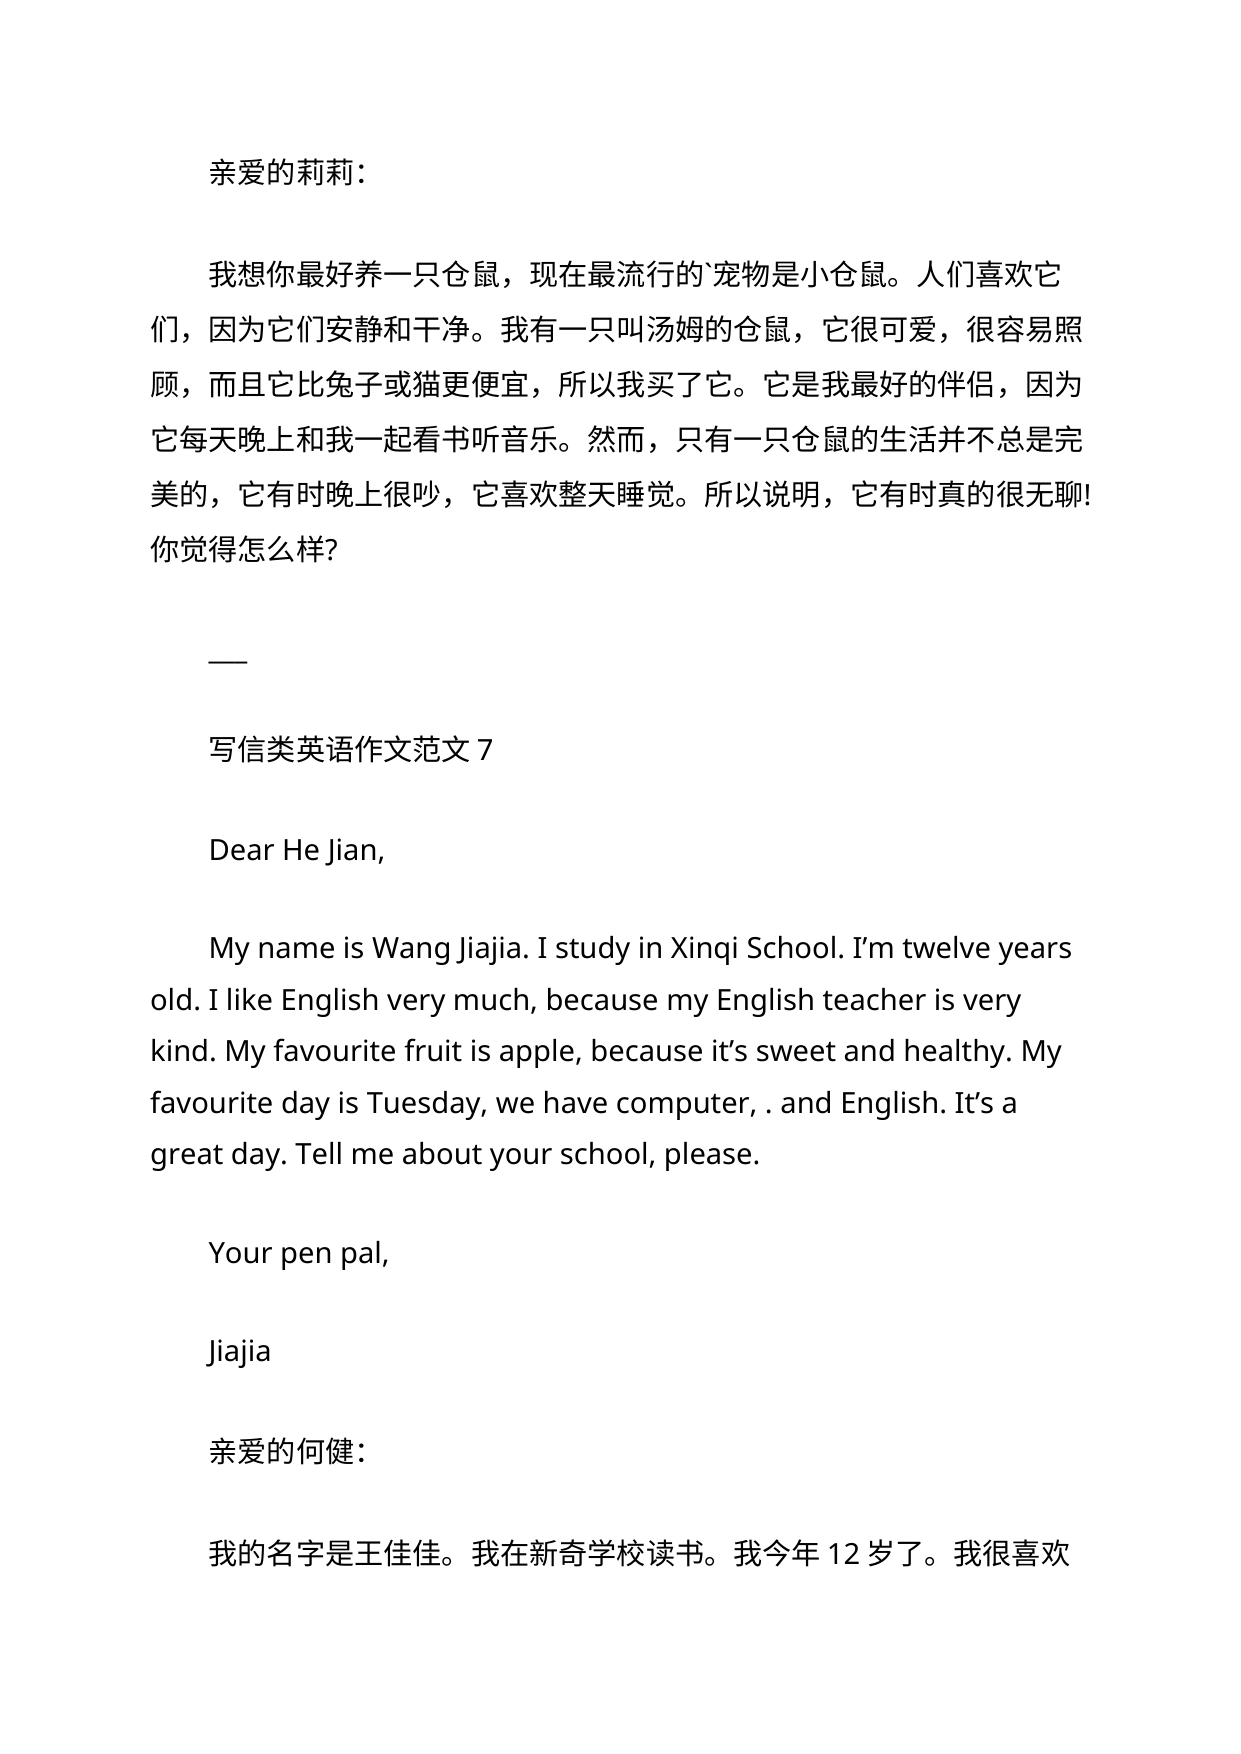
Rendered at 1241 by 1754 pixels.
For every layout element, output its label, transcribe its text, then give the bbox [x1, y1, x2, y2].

text Your pen pal, [150, 1232, 1090, 1272]
text My name is Wang Jiajia. I study in Xinqi School. I’m twelve years old. I like English very much, because my English teacher is very kind. My favourite fruit is apple, because it’s sweet and healthy. My favourite day is Tuesday, we have computer, . and English. It’s a great day. Tell me about your school, please. [150, 927, 1090, 1173]
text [150, 1531, 1090, 1573]
text ___ [150, 628, 1090, 668]
text 亲爱的莉莉： [150, 150, 1090, 192]
text 写信类英语作文范文7 [150, 727, 1090, 769]
text Jiajia [150, 1330, 1090, 1370]
text 我想你最好养一只仓鼠，现在最流行的`宠物是小仓鼠。人们喜欢它们，因为它们安静和干净。我有一只叫汤姆的仓鼠，它很可爱，很容易照顾，而且它比兔子或猫更便宜，所以我买了它。它是我最好的伴侣，因为它每天晚上和我一起看书听音乐。然而，只有一只仓鼠的生活并不总是完美的，它有时晚上很吵，它喜欢整天睡觉。所以说明，它有时真的很无聊!你觉得怎么样? [150, 252, 1090, 569]
text Dear He Jian, [150, 829, 1090, 868]
text 亲爱的何健： [150, 1429, 1090, 1471]
